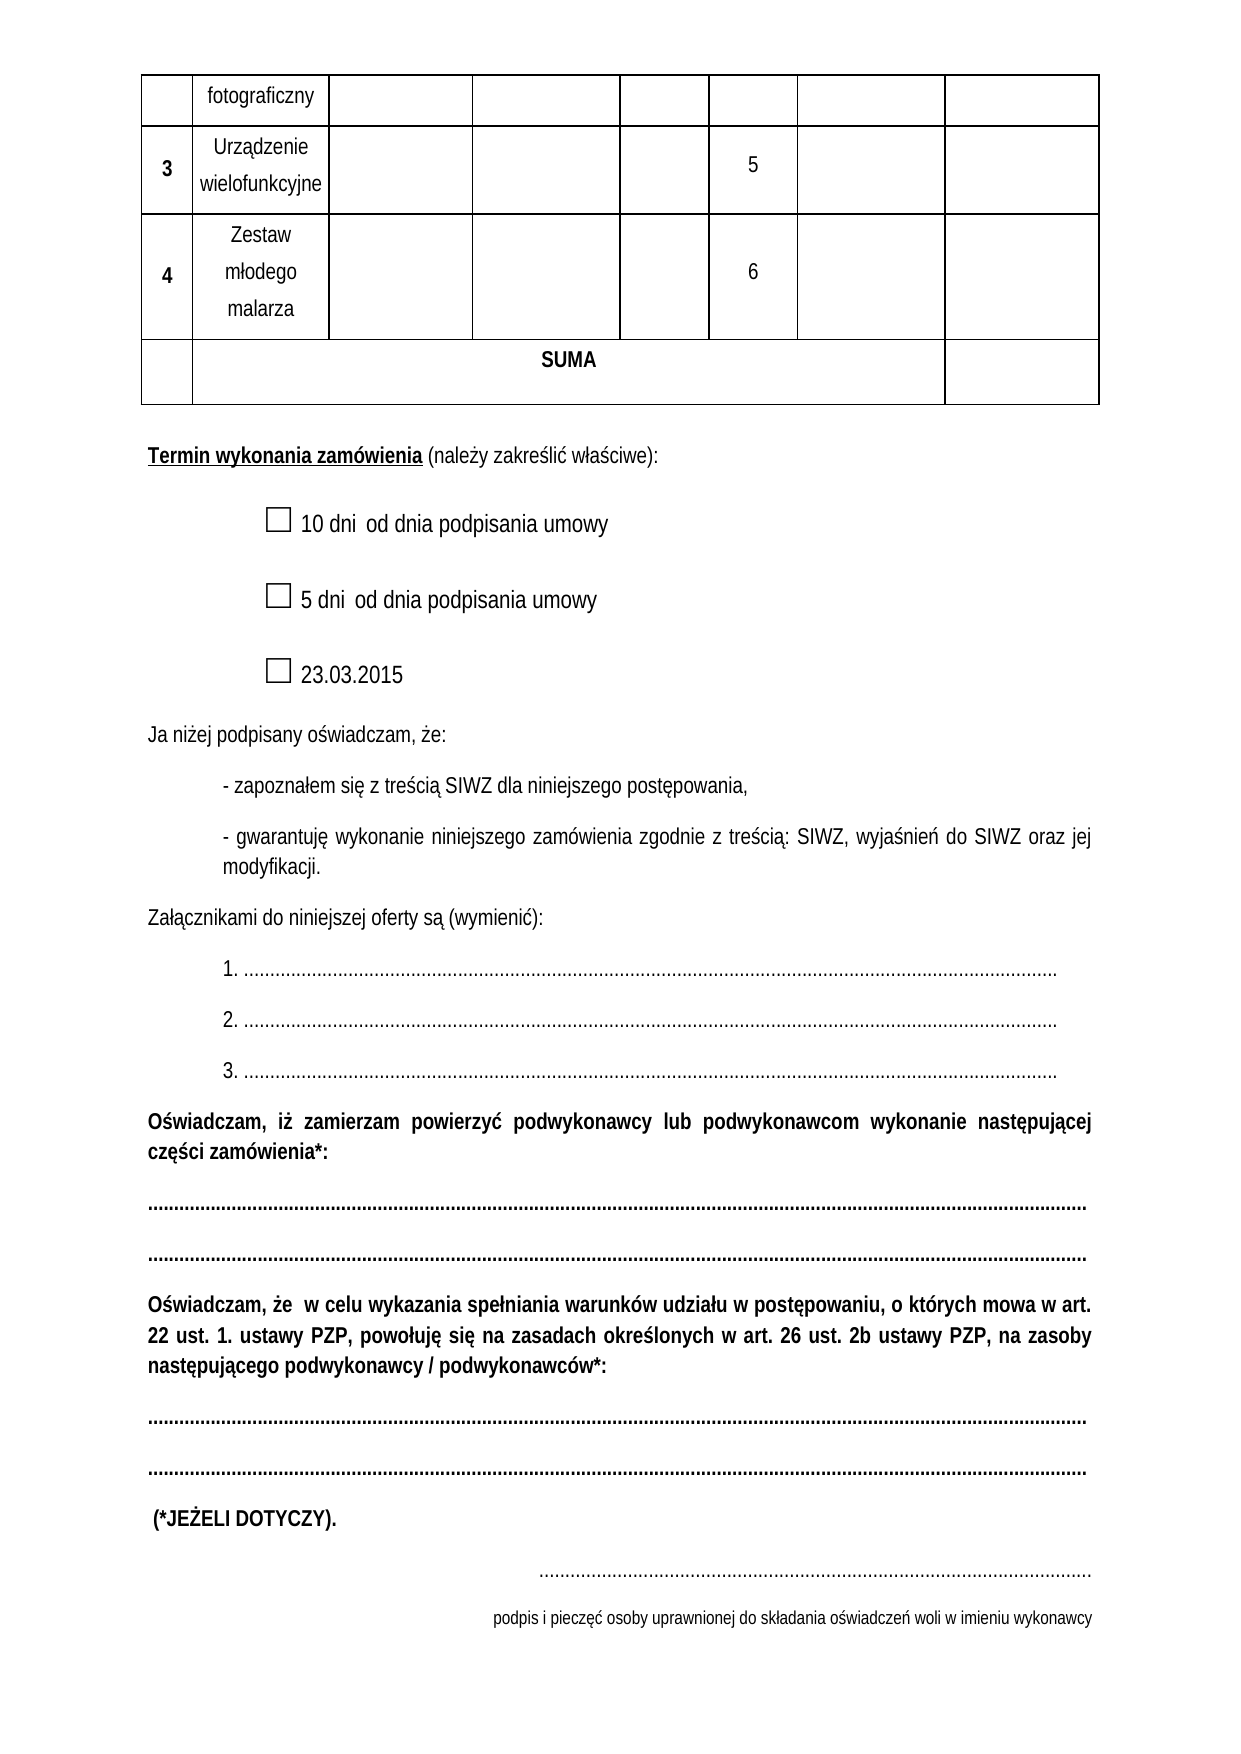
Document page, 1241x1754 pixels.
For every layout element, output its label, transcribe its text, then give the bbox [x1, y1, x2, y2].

table_cell [142, 340, 192, 404]
text □ 5 dni od dnia podpisania umowy [266, 569, 1092, 617]
table_cell [330, 215, 472, 338]
text Ja niżej podpisany oświadczam, że: [148, 721, 1092, 747]
table_cell [473, 215, 619, 338]
table_cell Zestaw młodego malarza [193, 215, 328, 338]
table_cell [473, 76, 619, 125]
table_cell [946, 340, 1098, 404]
text .......................................................................................................... [148, 1556, 1092, 1582]
table_cell 5 [710, 127, 797, 213]
table_cell [330, 76, 472, 125]
table_cell 6 [710, 215, 797, 338]
text 3. ............................................................................................................................................................ [223, 1057, 1092, 1083]
table_cell [621, 215, 708, 338]
table_cell [621, 76, 708, 125]
text Załącznikami do niniejszej oferty są (wymienić): [148, 904, 1092, 930]
table_cell 2 [142, 76, 192, 125]
table_cell [621, 127, 708, 213]
text .................................................................................................................................................................................... [148, 1240, 1092, 1267]
text - gwarantuję wykonanie niniejszego zamówienia zgodnie z treścią: SIWZ, wyjaśnień do SIWZ oraz jej modyfikacji. [223, 823, 1092, 879]
text .................................................................................................................................................................................... [148, 1189, 1092, 1216]
text Oświadczam, że w celu wykazania spełniania warunków udziału w postępowaniu, o których mowa w art. 22 ust. 1. ustawy PZP, powołuję się na zasadach określonych w art. 26 ust. 2b ustawy PZP, na zasoby następującego podwykonawcy / podwykonawców*: [148, 1291, 1092, 1378]
text .................................................................................................................................................................................... [148, 1454, 1092, 1480]
text podpis i pieczęć osoby uprawnionej do składania oświadczeń woli w imieniu wykonawcy [148, 1607, 1092, 1628]
text 2. ............................................................................................................................................................ [223, 1006, 1092, 1032]
table_cell [473, 127, 619, 213]
table_cell [946, 76, 1098, 125]
table_cell [798, 215, 944, 338]
text Termin wykonania zamówienia (należy zakreślić właściwe): [148, 442, 1092, 469]
table_cell [946, 127, 1098, 213]
text 1. ............................................................................................................................................................ [223, 955, 1092, 981]
table_cell [946, 215, 1098, 338]
text - zapoznałem się z treścią SIWZ dla niniejszego postępowania, [223, 772, 1092, 798]
table_cell SUMA [193, 340, 944, 404]
text □ 23.03.2015 [266, 645, 1092, 693]
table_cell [193, 76, 328, 125]
table_cell 3 [142, 127, 192, 213]
table_cell [330, 127, 472, 213]
text □ 10 dni od dnia podpisania umowy [266, 493, 1092, 541]
table_cell 5 [710, 76, 797, 125]
text .................................................................................................................................................................................... [148, 1403, 1092, 1429]
table_cell [798, 127, 944, 213]
text (*JEŻELI DOTYCZY). [148, 1505, 1092, 1531]
table_cell Urządzenie wielofunkcyjne [193, 127, 328, 213]
table_cell [798, 76, 944, 125]
text Oświadczam, iż zamierzam powierzyć podwykonawcy lub podwykonawcom wykonanie następującej części zamówienia*: [148, 1108, 1092, 1164]
table_cell 4 [142, 215, 192, 338]
